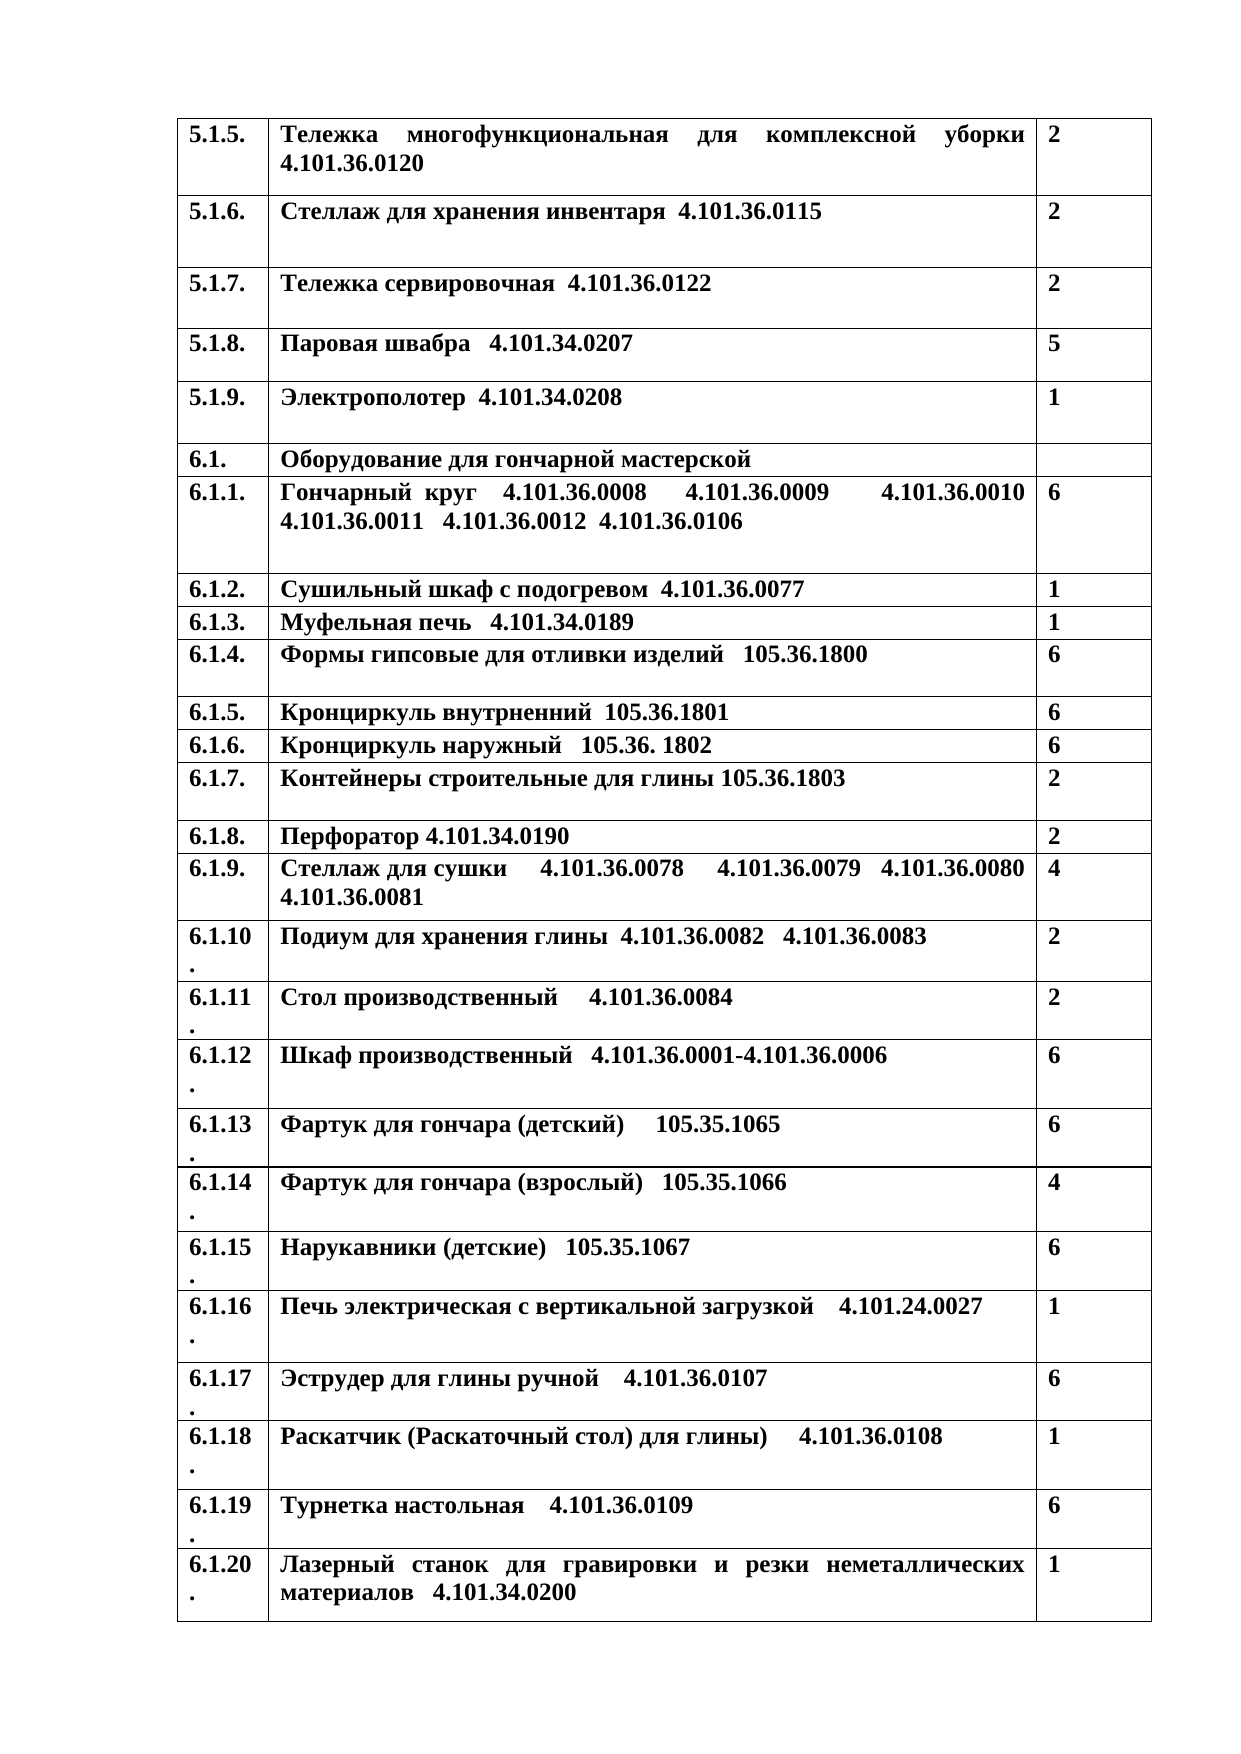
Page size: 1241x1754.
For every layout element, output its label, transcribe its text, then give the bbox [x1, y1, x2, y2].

table_cell 6 [1037, 730, 1151, 762]
table_cell 6.1.3. [178, 607, 268, 638]
table_cell 6 [1037, 1109, 1151, 1166]
table_cell Оборудование для гончарной мастерской [269, 444, 1036, 476]
table_cell 2 [1037, 921, 1151, 981]
table_cell 6.1.13. [178, 1109, 268, 1166]
table_cell 5.1.6. [178, 196, 268, 267]
table_cell 5.1.7. [178, 268, 268, 327]
table_cell 1 [1037, 574, 1151, 606]
table_cell 1 [1037, 607, 1151, 638]
table_cell 6.1.12. [178, 1040, 268, 1108]
table_cell 6.1. [178, 444, 268, 476]
table_cell Паровая швабра 4.101.34.0207 [269, 329, 1036, 381]
table_cell Подиум для хранения глины 4.101.36.0082 4.101.36.0083 [269, 921, 1036, 981]
table_cell 2 [1037, 763, 1151, 820]
table_cell 6.1.4. [178, 640, 268, 696]
table_cell Муфельная печь 4.101.34.0189 [269, 607, 1036, 638]
table_cell 6.1.15. [178, 1232, 268, 1290]
table_cell 6 [1037, 1040, 1151, 1108]
table_cell 6 [1037, 1232, 1151, 1290]
table_cell 2 [1037, 982, 1151, 1039]
table_cell 6.1.14. [178, 1168, 268, 1231]
table_cell 1 [1037, 382, 1151, 443]
table_cell [1037, 444, 1151, 476]
table_cell 6.1.8. [178, 821, 268, 852]
table_cell 6 [1037, 697, 1151, 729]
table_cell Стеллаж для сушки 4.101.36.0078 4.101.36.0079 4.101.36.0080 4.101.36.0081 [269, 854, 1036, 920]
table_cell Фартук для гончара (взрослый) 105.35.1066 [269, 1168, 1036, 1231]
table_cell Стол производственный 4.101.36.0084 [269, 982, 1036, 1039]
table_cell 5.1.9. [178, 382, 268, 443]
table_cell 1 [1037, 1549, 1151, 1621]
table_cell 6.1.1. [178, 477, 268, 573]
table_cell 6.1.20. [178, 1549, 268, 1621]
table_cell Эструдер для глины ручной 4.101.36.0107 [269, 1363, 1036, 1420]
table_cell 6.1.9. [178, 854, 268, 920]
table_cell Раскатчик (Раскаточный стол) для глины) 4.101.36.0108 [269, 1421, 1036, 1489]
table_cell Сушильный шкаф с подогревом 4.101.36.0077 [269, 574, 1036, 606]
table_cell Фартук для гончара (детский) 105.35.1065 [269, 1109, 1036, 1166]
table_cell 2 [1037, 268, 1151, 327]
table_cell Нарукавники (детские) 105.35.1067 [269, 1232, 1036, 1290]
table_cell 6.1.2. [178, 574, 268, 606]
table_cell 6 [1037, 640, 1151, 696]
table_cell 5.1.5. [178, 119, 268, 195]
table_cell Турнетка настольная 4.101.36.0109 [269, 1490, 1036, 1548]
table_cell Лазерный станок для гравировки и резки неметаллических материалов 4.101.34.0200 [269, 1549, 1036, 1621]
table_cell 1 [1037, 1291, 1151, 1362]
table_cell 2 [1037, 821, 1151, 852]
table_cell 2 [1037, 196, 1151, 267]
table_cell 6.1.18. [178, 1421, 268, 1489]
table_cell Формы гипсовые для отливки изделий 105.36.1800 [269, 640, 1036, 696]
table_cell 1 [1037, 1421, 1151, 1489]
table_cell Контейнеры строительные для глины 105.36.1803 [269, 763, 1036, 820]
table_cell 4 [1037, 854, 1151, 920]
table_cell 6.1.10. [178, 921, 268, 981]
table_cell 6.1.16. [178, 1291, 268, 1362]
table_cell 2 [1037, 119, 1151, 195]
table_cell 6 [1037, 1490, 1151, 1548]
table_cell Тележка многофункциональная для комплексной уборки 4.101.36.0120 [269, 119, 1036, 195]
table_cell 5.1.8. [178, 329, 268, 381]
table_cell Кронциркуль внутрненний 105.36.1801 [269, 697, 1036, 729]
table_cell 6.1.17. [178, 1363, 268, 1420]
table_cell Тележка сервировочная 4.101.36.0122 [269, 268, 1036, 327]
table_cell 5 [1037, 329, 1151, 381]
table_cell 6.1.6. [178, 730, 268, 762]
table_cell 6.1.7. [178, 763, 268, 820]
table_cell 4 [1037, 1168, 1151, 1231]
table_cell Гончарный круг 4.101.36.0008 4.101.36.0009 4.101.36.0010 4.101.36.0011 4.101.36.0012 4.101.36.0106 [269, 477, 1036, 573]
table_cell Стеллаж для хранения инвентаря 4.101.36.0115 [269, 196, 1036, 267]
table_cell 6.1.19. [178, 1490, 268, 1548]
table_cell Перфоратор 4.101.34.0190 [269, 821, 1036, 852]
table_cell 6.1.11. [178, 982, 268, 1039]
table_cell Электрополотер 4.101.34.0208 [269, 382, 1036, 443]
table_cell Шкаф производственный 4.101.36.0001-4.101.36.0006 [269, 1040, 1036, 1108]
table_cell 6.1.5. [178, 697, 268, 729]
table_cell 6 [1037, 477, 1151, 573]
table_cell Кронциркуль наружный 105.36. 1802 [269, 730, 1036, 762]
table_cell 6 [1037, 1363, 1151, 1420]
table_cell Печь электрическая с вертикальной загрузкой 4.101.24.0027 [269, 1291, 1036, 1362]
